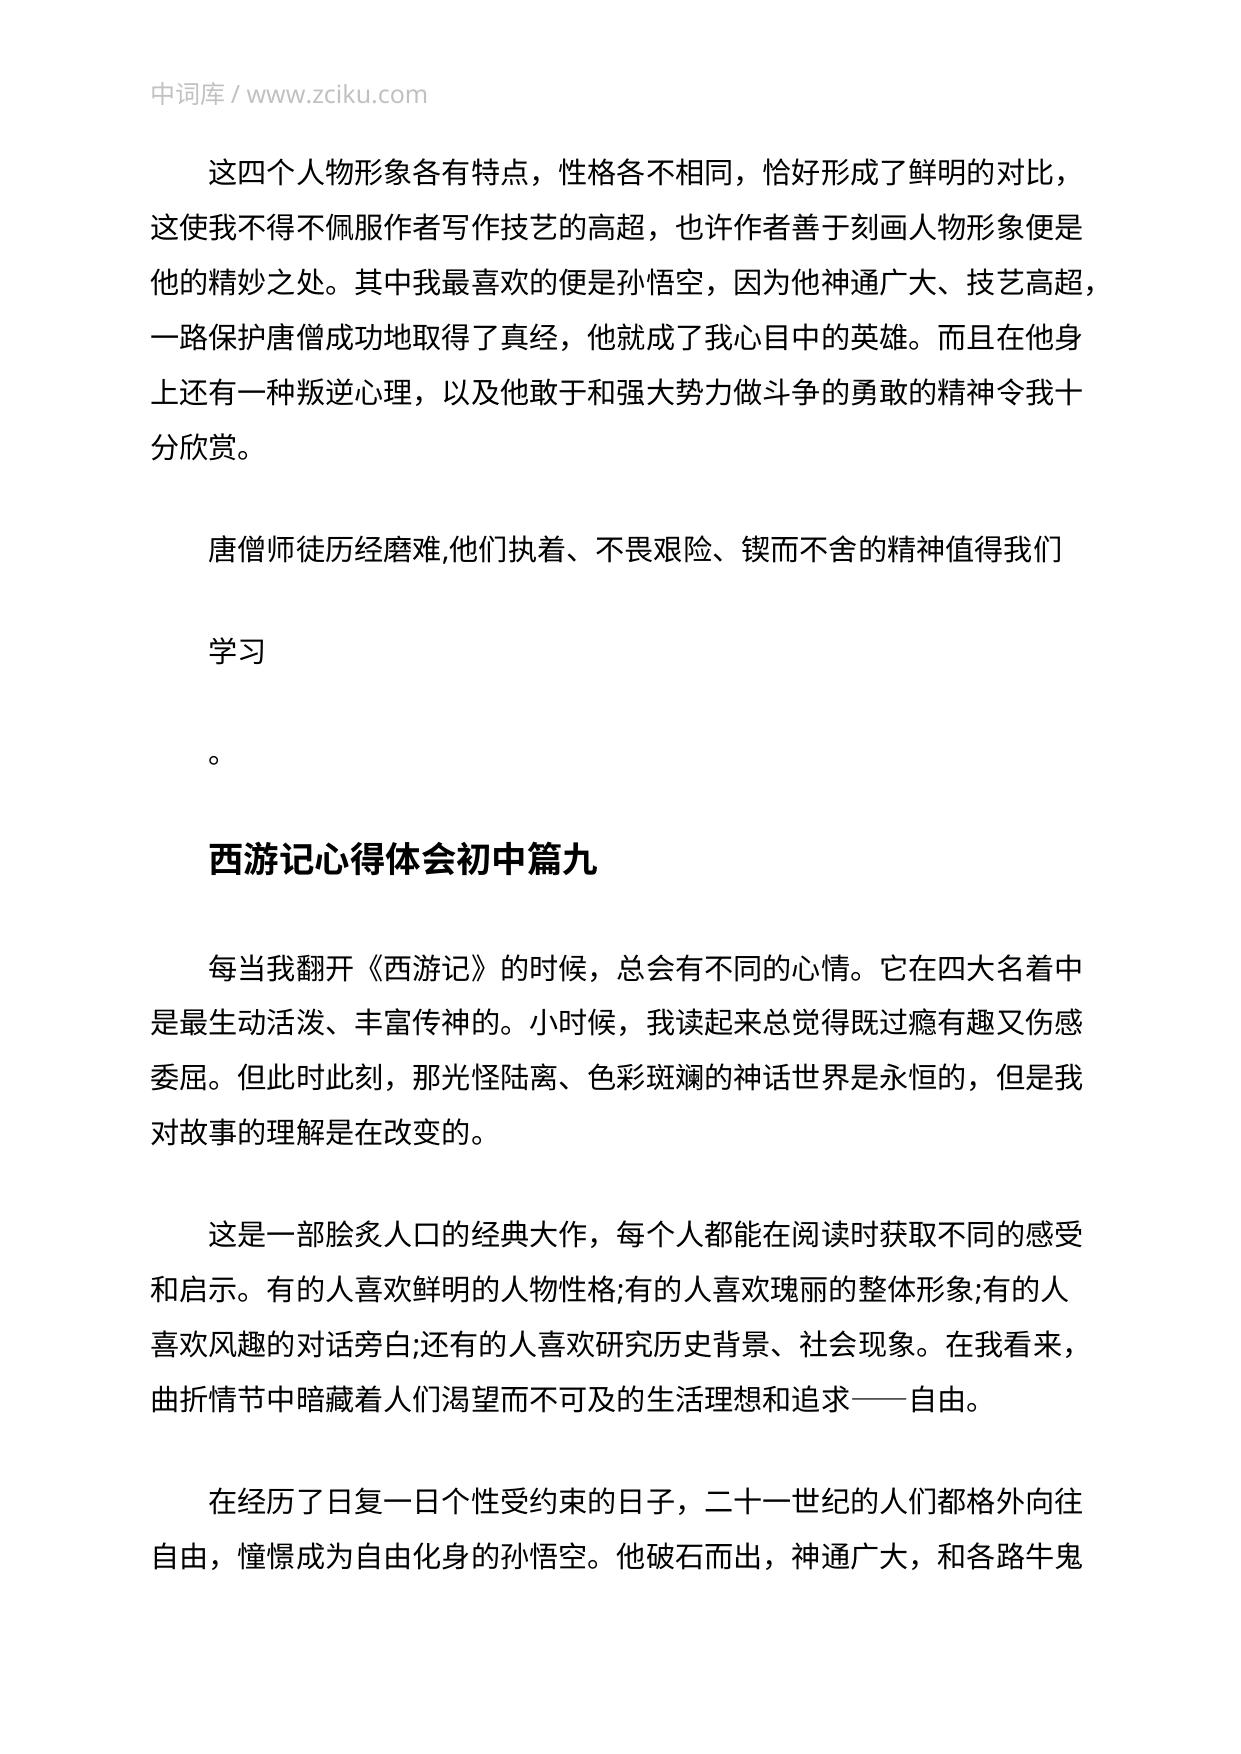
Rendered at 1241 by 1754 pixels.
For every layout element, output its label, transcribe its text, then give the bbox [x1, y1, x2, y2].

text 这是一部脍炙人口的经典大作，每个人都能在阅读时获取不同的感受和启示。有的人喜欢鲜明的人物性格;有的人喜欢瑰丽的整体形象;有的人喜欢风趣的对话旁白;还有的人喜欢研究历史背景、社会现象。在我看来，曲折情节中暗藏着人们渴望而不可及的生活理想和追求——自由。 [150, 1212, 1090, 1419]
text 学习 [150, 628, 1090, 671]
text 西游记心得体会初中篇九 [150, 832, 1090, 883]
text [150, 1478, 1090, 1576]
text 。 [150, 730, 1090, 772]
text 这四个人物形象各有特点，性格各不相同，恰好形成了鲜明的对比，这使我不得不佩服作者写作技艺的高超，也许作者善于刻画人物形象便是他的精妙之处。其中我最喜欢的便是孙悟空，因为他神通广大、技艺高超，一路保护唐僧成功地取得了真经，他就成了我心目中的英雄。而且在他身上还有一种叛逆心理，以及他敢于和强大势力做斗争的勇敢的精神令我十分欣赏。 [150, 150, 1090, 467]
text 每当我翻开《西游记》的时候，总会有不同的心情。它在四大名着中是最生动活泼、丰富传神的。小时候，我读起来总觉得既过瘾有趣又伤感委屈。但此时此刻，那光怪陆离、色彩斑斓的神话世界是永恒的，但是我对故事的理解是在改变的。 [150, 945, 1090, 1152]
text 唐僧师徒历经磨难,他们执着、不畏艰险、锲而不舍的精神值得我们 [150, 526, 1090, 569]
